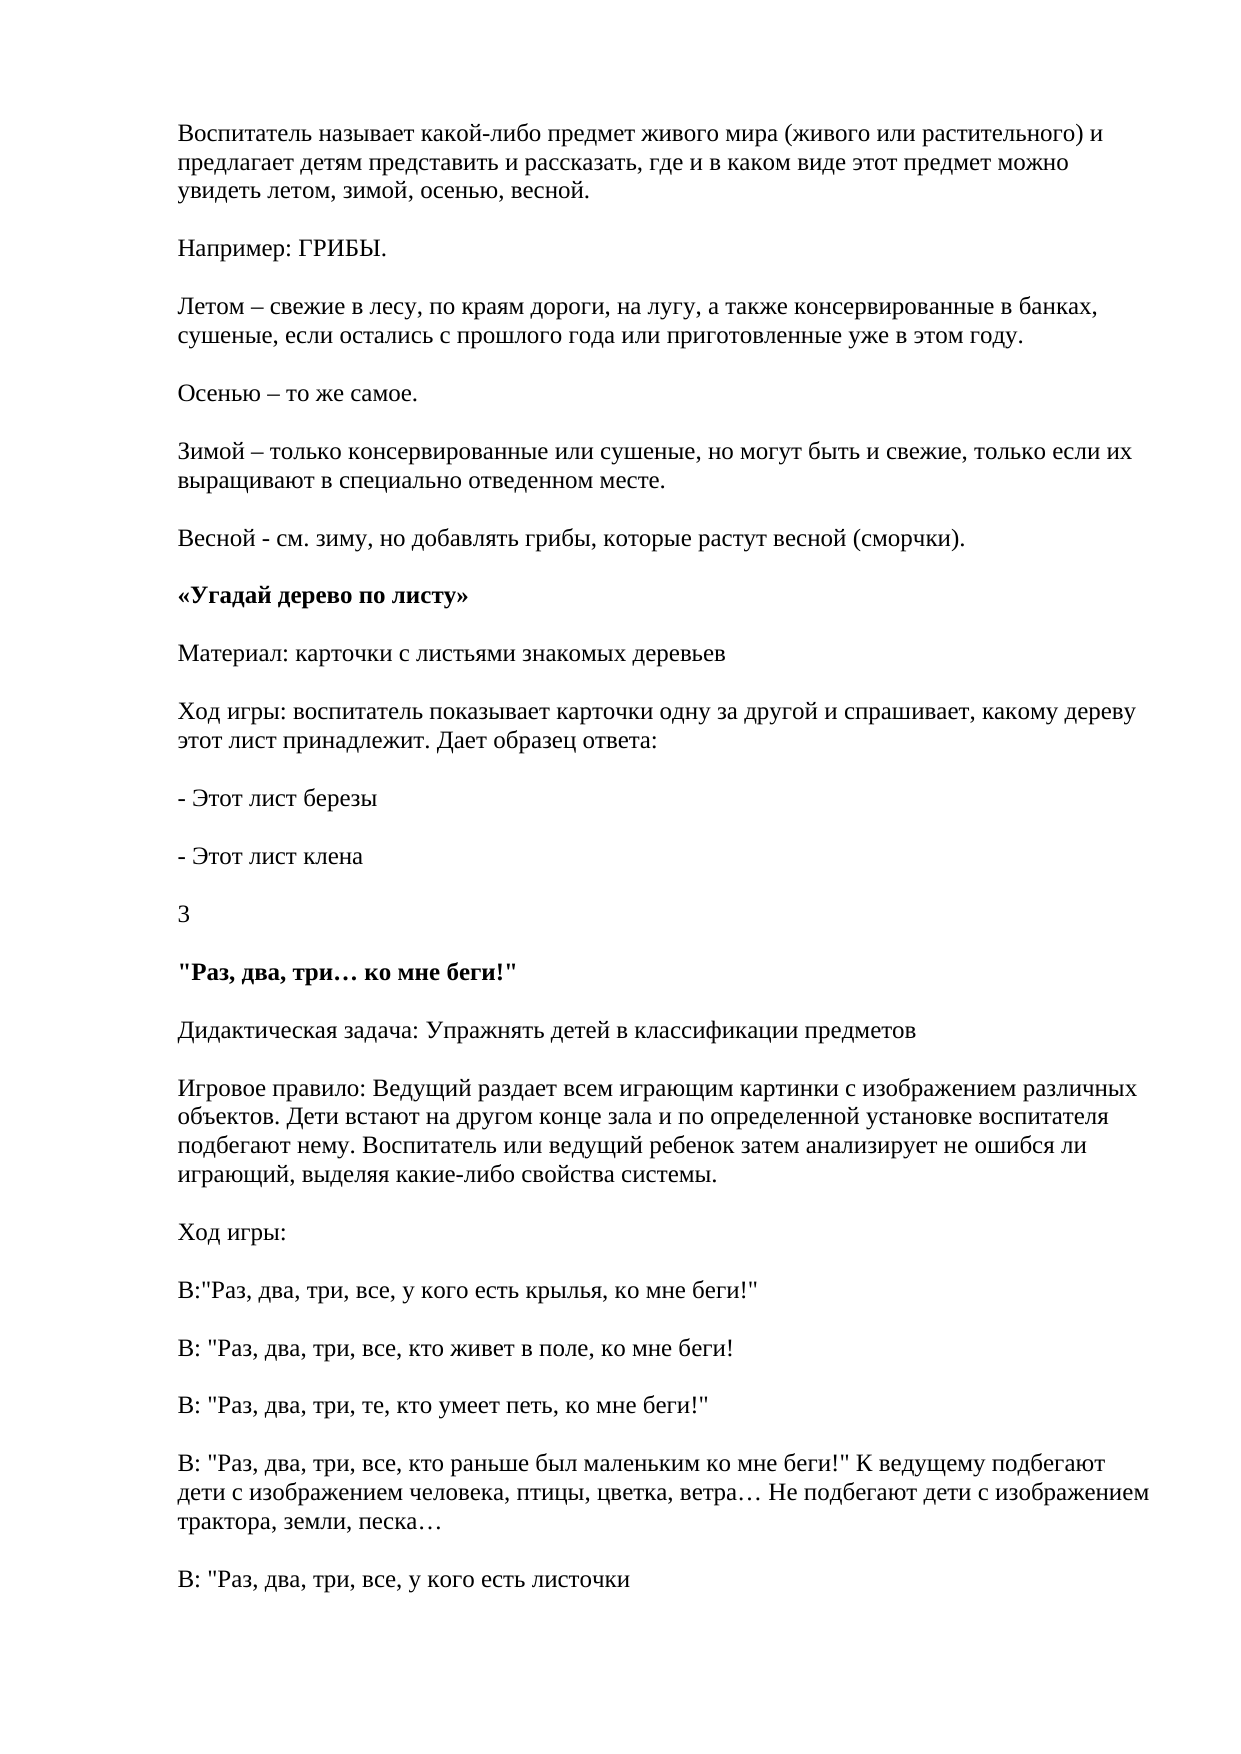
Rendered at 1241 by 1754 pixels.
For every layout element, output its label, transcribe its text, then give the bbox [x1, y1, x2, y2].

text - Этот лист березы [177, 783, 1152, 812]
text Дидактическая задача: Упражнять детей в классификации предметов [177, 1015, 1152, 1043]
text Весной - см. зиму, но добавлять грибы, которые растут весной (сморчки). [177, 523, 1152, 551]
text В: "Раз, два, три, все, кто раньше был маленьким ко мне беги!" К ведущему подбегают дети с изображением человека, птицы, цветка, ветра… Не подбегают дети с изображением трактора, земли, песка… [177, 1448, 1152, 1535]
text Осенью – то же самое. [177, 378, 1152, 407]
text «Угадай дерево по листу» [177, 581, 1152, 609]
text В:"Раз, два, три, все, у кого есть крылья, ко мне беги!" [177, 1275, 1152, 1303]
text - Этот лист клена [177, 841, 1152, 870]
text "Раз, два, три… ко мне беги!" [177, 957, 1152, 986]
text Например: ГРИБЫ. [177, 233, 1152, 262]
text Материал: карточки с листьями знакомых деревьев [177, 638, 1152, 667]
text Воспитатель называет какой-либо предмет живого мира (живого или растительного) и предлагает детям представить и рассказать, где и в каком виде этот предмет можно увидеть летом, зимой, осенью, весной. [177, 118, 1152, 204]
text Ход игры: воспитатель показывает карточки одну за другой и спрашивает, какому дереву этот лист принадлежит. Дает образец ответа: [177, 696, 1152, 754]
text 3 [177, 899, 1152, 928]
text В: "Раз, два, три, все, у кого есть листочки [177, 1564, 1152, 1593]
text Ход игры: [177, 1217, 1152, 1246]
text Зимой – только консервированные или сушеные, но могут быть и свежие, только если их выращивают в специально отведенном месте. [177, 436, 1152, 493]
text Летом – свежие в лесу, по краям дороги, на лугу, а также консервированные в банках, сушеные, если остались с прошлого года или приготовленные уже в этом году. [177, 291, 1152, 349]
text В: "Раз, два, три, те, кто умеет петь, ко мне беги!" [177, 1391, 1152, 1419]
text Игровое правило: Ведущий раздает всем играющим картинки с изображением различных объектов. Дети встают на другом конце зала и по определенной установке воспитателя подбегают нему. Воспитатель или ведущий ребенок затем анализирует не ошибся ли играющий, выделяя какие-либо свойства системы. [177, 1073, 1152, 1188]
text В: "Раз, два, три, все, кто живет в поле, ко мне беги! [177, 1333, 1152, 1361]
